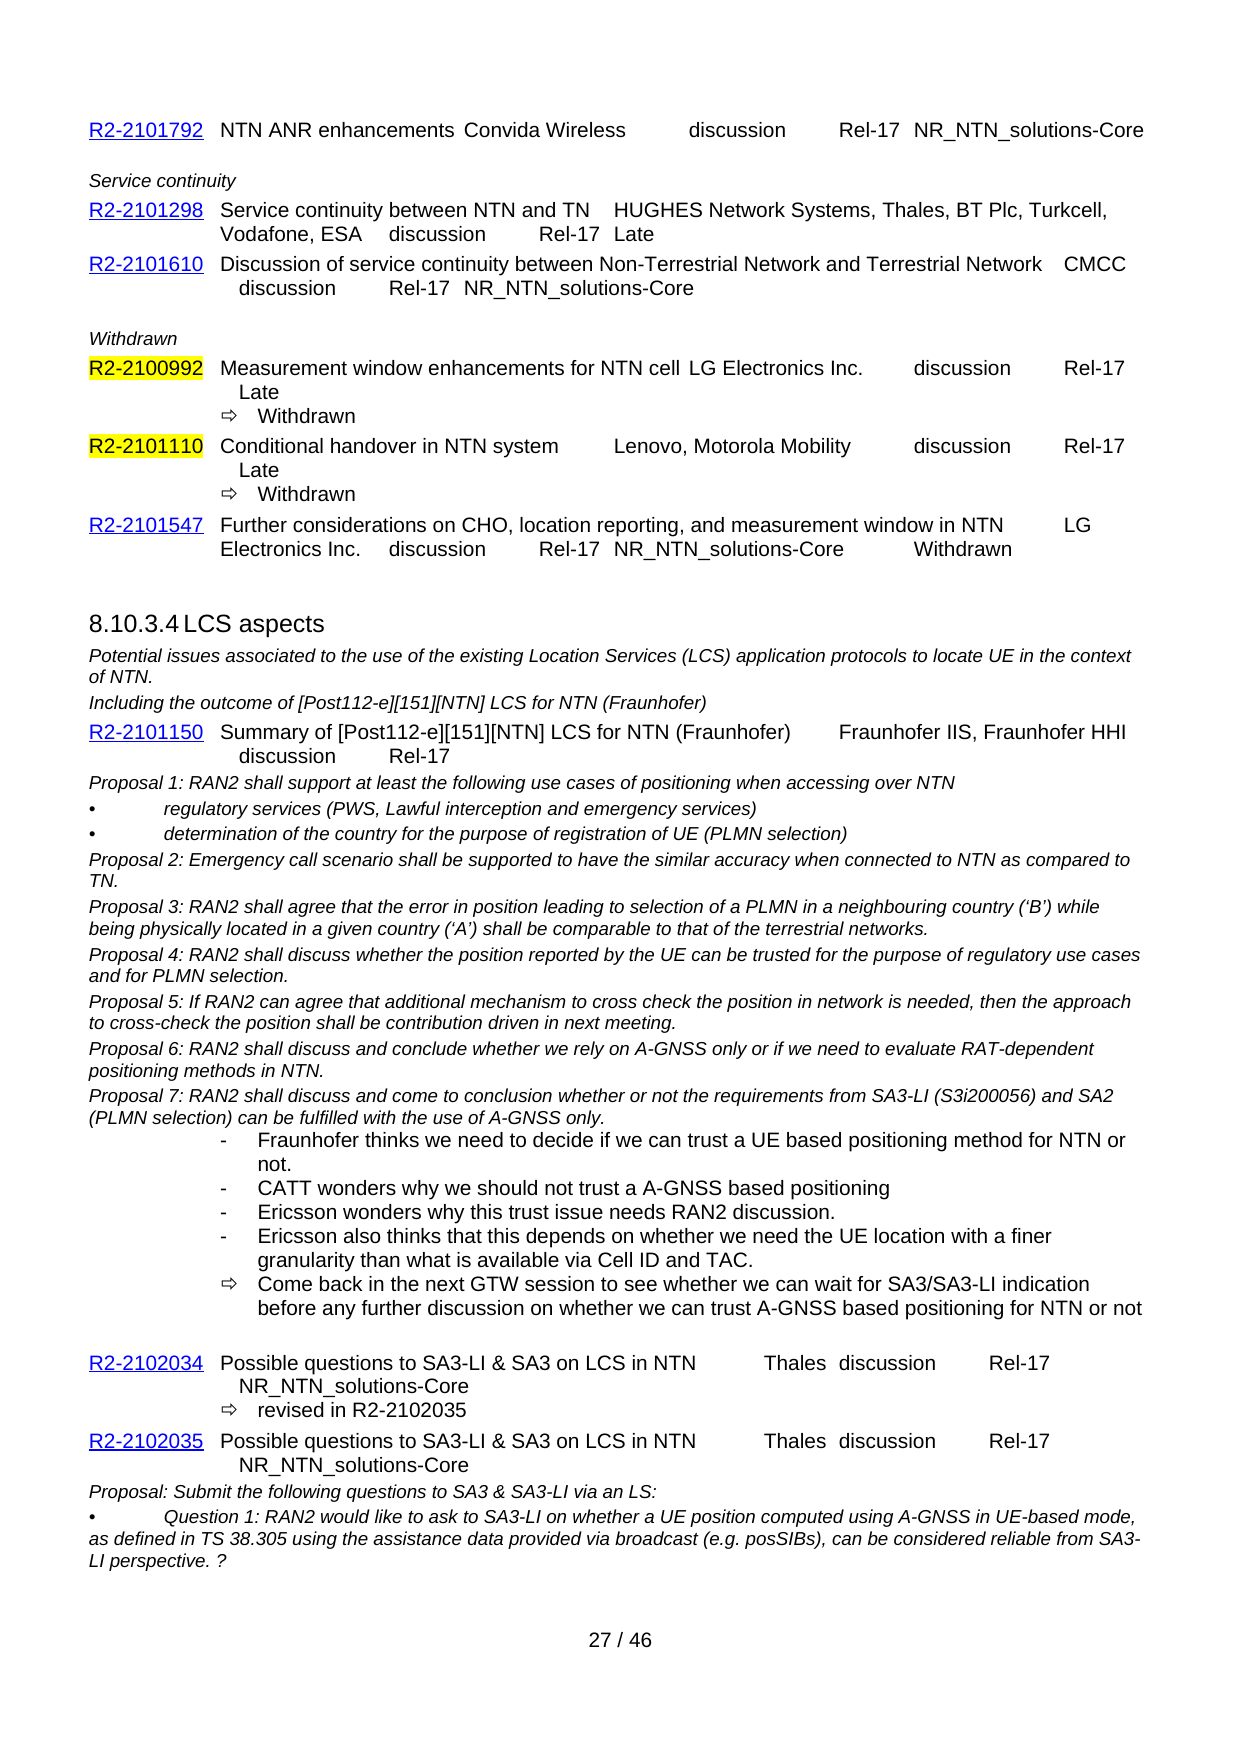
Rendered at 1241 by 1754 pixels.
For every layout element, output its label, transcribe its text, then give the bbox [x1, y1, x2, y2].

text Potential issues associated to the use of the existing Location Services (LCS) application protocols to locate UE in the context of NTN. [89, 644, 1152, 687]
text Proposal: Submit the following questions to SA3 & SA3-LI via an LS: [89, 1481, 1152, 1502]
list Withdrawn [220, 404, 1152, 428]
text • determination of the country for the purpose of registration of UE (PLMN selection) [89, 823, 1152, 844]
title R2-2101547 Further considerations on CHO, location reporting, and measurement window in NTN LG Electronics Inc. discussion Rel-17 NR_NTN_solutions-Core Withdrawn [89, 512, 1152, 560]
text Including the outcome of [Post112-e][151][NTN] LCS for NTN (Fraunhofer) [89, 692, 1152, 713]
text Service continuity [89, 170, 1152, 192]
list Withdrawn [220, 482, 1152, 506]
text Proposal 7: RAN2 shall discuss and come to conclusion whether or not the requirements from SA3-LI (S3i200056) and SA2 (PLMN selection) can be fulfilled with the use of A-GNSS only. [89, 1085, 1152, 1128]
list Ericsson also thinks that this depends on whether we need the UE location with a finer granularity than what is available via Cell ID and TAC. [220, 1224, 1152, 1272]
text Proposal 5: If RAN2 can agree that additional mechanism to cross check the position in network is needed, then the approach to cross-check the position shall be contribution driven in next meeting. [89, 991, 1152, 1034]
text • Question 1: RAN2 would like to ask to SA3-LI on whether a UE position computed using A-GNSS in UE-based mode, as defined in TS 38.305 using the assistance data provided via broadcast (e.g. posSIBs), can be considered reliable from SA3-LI perspective. ? [89, 1506, 1152, 1571]
title R2-2101610 Discussion of service continuity between Non-Terrestrial Network and Terrestrial Network CMCC discussion Rel-17 NR_NTN_solutions-Core [89, 252, 1152, 300]
title R2-2101150 Summary of [Post112-e][151][NTN] LCS for NTN (Fraunhofer) Fraunhofer IIS, Fraunhofer HHI discussion Rel-17 [89, 719, 1152, 767]
text Proposal 1: RAN2 shall support at least the following use cases of positioning when accessing over NTN [89, 772, 1152, 793]
text • regulatory services (PWS, Lawful interception and emergency services) [89, 797, 1152, 819]
title R2-2101298 Service continuity between NTN and TN HUGHES Network Systems, Thales, BT Plc, Turkcell, Vodafone, ESA discussion Rel-17 Late [89, 198, 1152, 246]
subtitle 8.10.3.4 LCS aspects [89, 609, 1152, 638]
title R2-2100992 Measurement window enhancements for NTN cell LG Electronics Inc. discussion Rel-17 Late [89, 356, 1152, 404]
text Proposal 6: RAN2 shall discuss and conclude whether we rely on A-GNSS only or if we need to evaluate RAT-dependent positioning methods in NTN. [89, 1038, 1152, 1081]
list revised in R2-2102035 [220, 1398, 1152, 1422]
text Proposal 2: Emergency call scenario shall be supported to have the similar accuracy when connected to NTN as compared to TN. [89, 849, 1152, 892]
title R2-2101792 NTN ANR enhancements Convida Wireless discussion Rel-17 NR_NTN_solutions-Core [89, 118, 1152, 142]
text Proposal 3: RAN2 shall agree that the error in position leading to selection of a PLMN in a neighbouring country (‘B’) while being physically located in a given country (‘A’) shall be comparable to that of the terrestrial networks. [89, 896, 1152, 939]
list CATT wonders why we should not trust a A-GNSS based positioning [220, 1176, 1152, 1200]
text Withdrawn [89, 328, 1152, 350]
list Fraunhofer thinks we need to decide if we can trust a UE based positioning method for NTN or not. [220, 1128, 1152, 1176]
text Proposal 4: RAN2 shall discuss whether the position reported by the UE can be trusted for the purpose of regulatory use cases and for PLMN selection. [89, 943, 1152, 986]
title R2-2102034 Possible questions to SA3-LI & SA3 on LCS in NTN Thales discussion Rel-17 NR_NTN_solutions-Core [89, 1350, 1152, 1398]
title R2-2101110 Conditional handover in NTN system Lenovo, Motorola Mobility discussion Rel-17 Late [89, 434, 1152, 482]
title R2-2102035 Possible questions to SA3-LI & SA3 on LCS in NTN Thales discussion Rel-17 NR_NTN_solutions-Core [89, 1428, 1152, 1476]
list Ericsson wonders why this trust issue needs RAN2 discussion. [220, 1200, 1152, 1224]
list Come back in the next GTW session to see whether we can wait for SA3/SA3-LI indication before any further discussion on whether we can trust A-GNSS based positioning for NTN or not [220, 1272, 1152, 1320]
